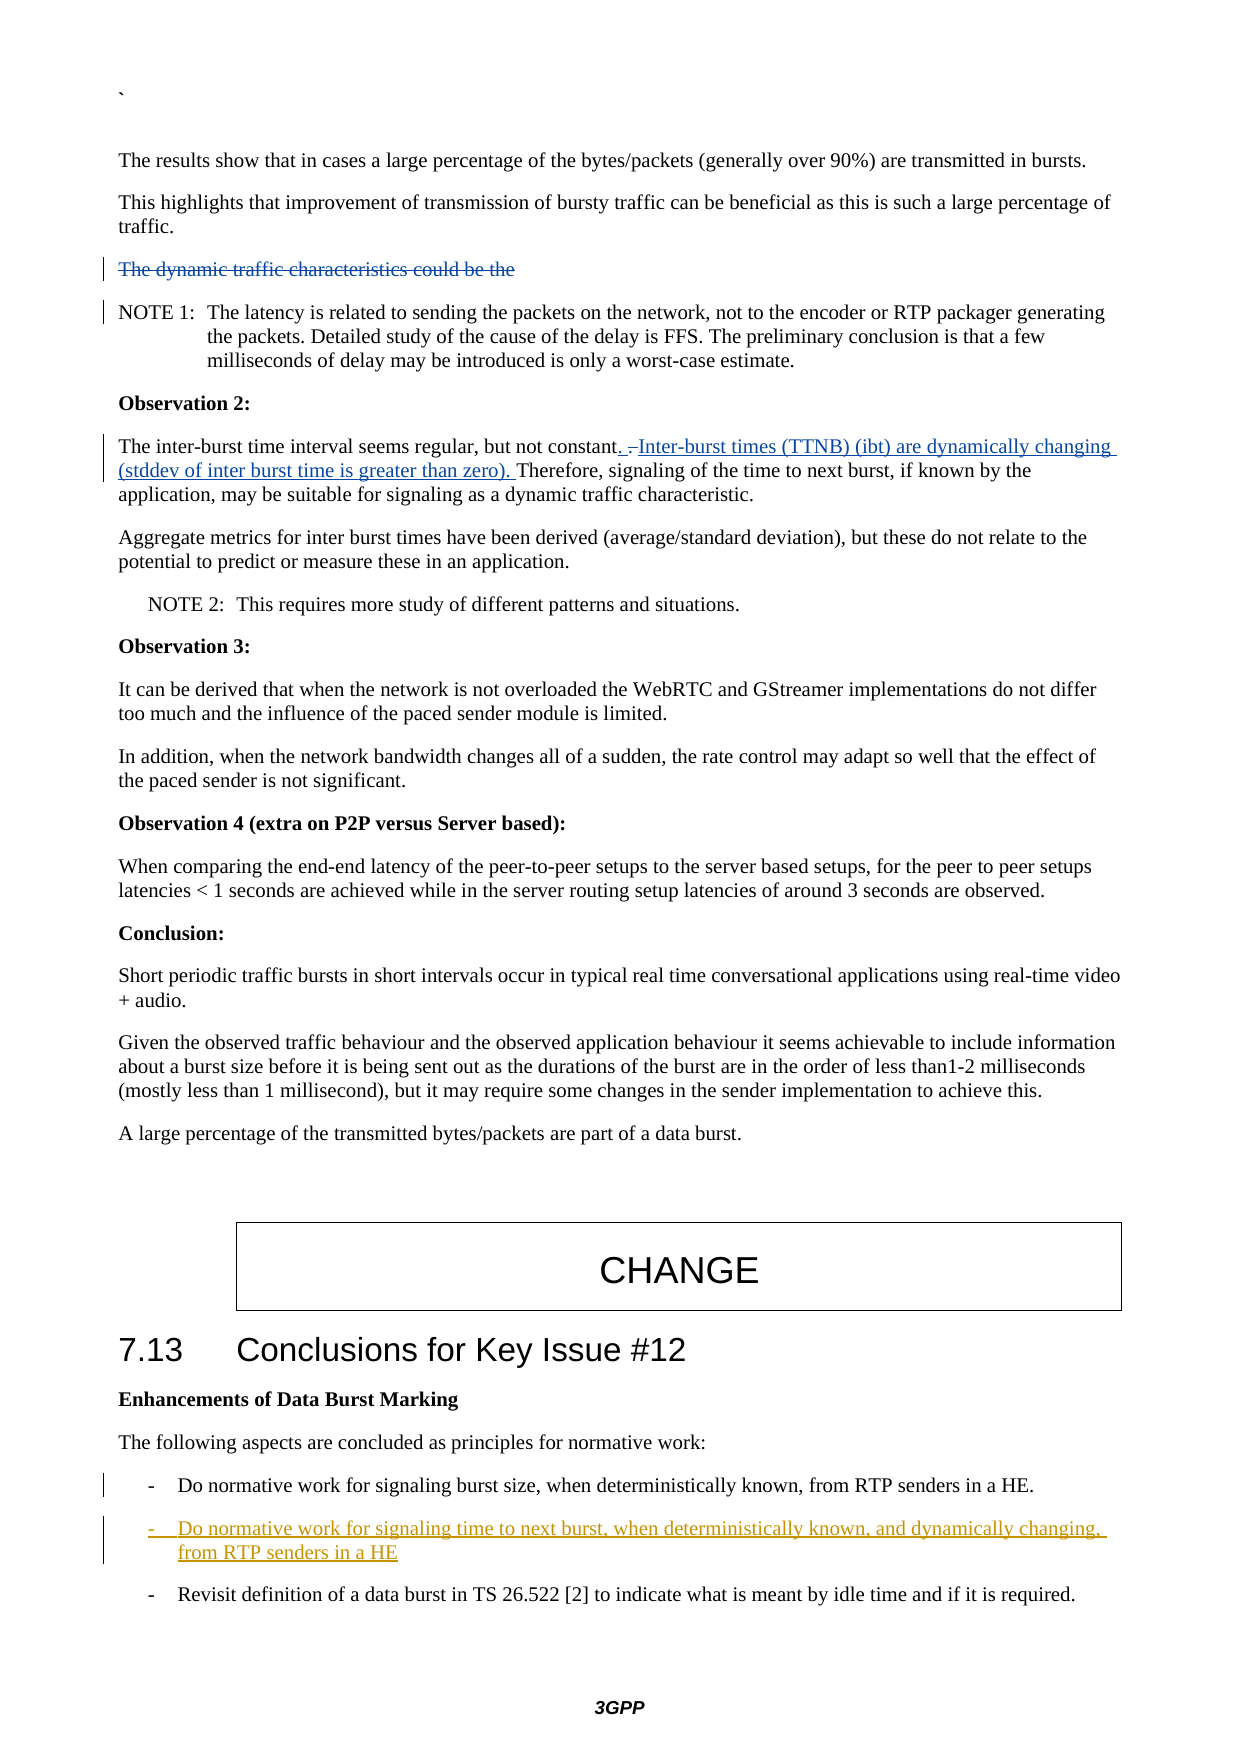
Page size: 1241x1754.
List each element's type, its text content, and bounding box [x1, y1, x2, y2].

text Short periodic traffic bursts in short intervals occur in typical real time conversational applications using real-time video + audio. [118, 963, 1122, 1012]
text Enhancements of Data Burst Marking [118, 1387, 1122, 1411]
text Observation 4 (extra on P2P versus Server based): [118, 811, 1122, 835]
table_header CHANGE [237, 1223, 1121, 1310]
text This highlights that improvement of transmission of bursty traffic can be beneficial as this is such a large percentage of traffic. [118, 190, 1122, 238]
text Conclusion: [118, 921, 1122, 945]
text Observation 3: [118, 634, 1122, 658]
text Observation 2: [118, 391, 1122, 415]
text The inter-burst time interval seems regular, but not constantTherefore, signaling of the time to next burst, if known by the application, may be suitable for signaling as a dynamic traffic characteristic. [118, 434, 1122, 506]
text It can be derived that when the network is not overloaded the WebRTC and GStreamer implementations do not differ too much and the influence of the paced sender module is limited. [118, 677, 1122, 725]
text In addition, when the network bandwidth changes all of a sudden, the rate control may adapt so well that the effect of the paced sender is not significant. [118, 744, 1122, 792]
text - Do normative work for signaling burst size, when deterministically known, from RTP senders in a HE. [148, 1473, 1122, 1497]
subtitle 7.13 Conclusions for Key Issue #12 [118, 1330, 1122, 1368]
text NOTE 1: The latency is related to sending the packets on the network, not to the encoder or RTP packager generating the packets. Detailed study of the cause of the delay is FFS. The preliminary conclusion is that a few milliseconds of delay may be introduced is only a worst-case estimate. [118, 300, 1122, 372]
text The following aspects are concluded as principles for normative work: [118, 1430, 1122, 1454]
text When comparing the end-end latency of the peer-to-peer setups to the server based setups, for the peer to peer setups latencies < 1 seconds are achieved while in the server routing setup latencies of around 3 seconds are observed. [118, 854, 1122, 902]
text NOTE 2: This requires more study of different patterns and situations. [148, 592, 1122, 616]
text - Revisit definition of a data burst in TS 26.522 [2] to indicate what is meant by idle time and if it is required. [148, 1582, 1122, 1606]
text Given the observed traffic behaviour and the observed application behaviour it seems achievable to include information about a burst size before it is being sent out as the durations of the burst are in the order of less than1-2 milliseconds (mostly less than 1 millisecond), but it may require some changes in the sender implementation to achieve this. [118, 1030, 1122, 1102]
text Aggregate metrics for inter burst times have been derived (average/standard deviation), but these do not relate to the potential to predict or measure these in an application. [118, 525, 1122, 573]
text A large percentage of the transmitted bytes/packets are part of a data burst. [118, 1121, 1122, 1145]
text The results show that in cases a large percentage of the bytes/packets (generally over 90%) are transmitted in bursts. [118, 147, 1122, 172]
